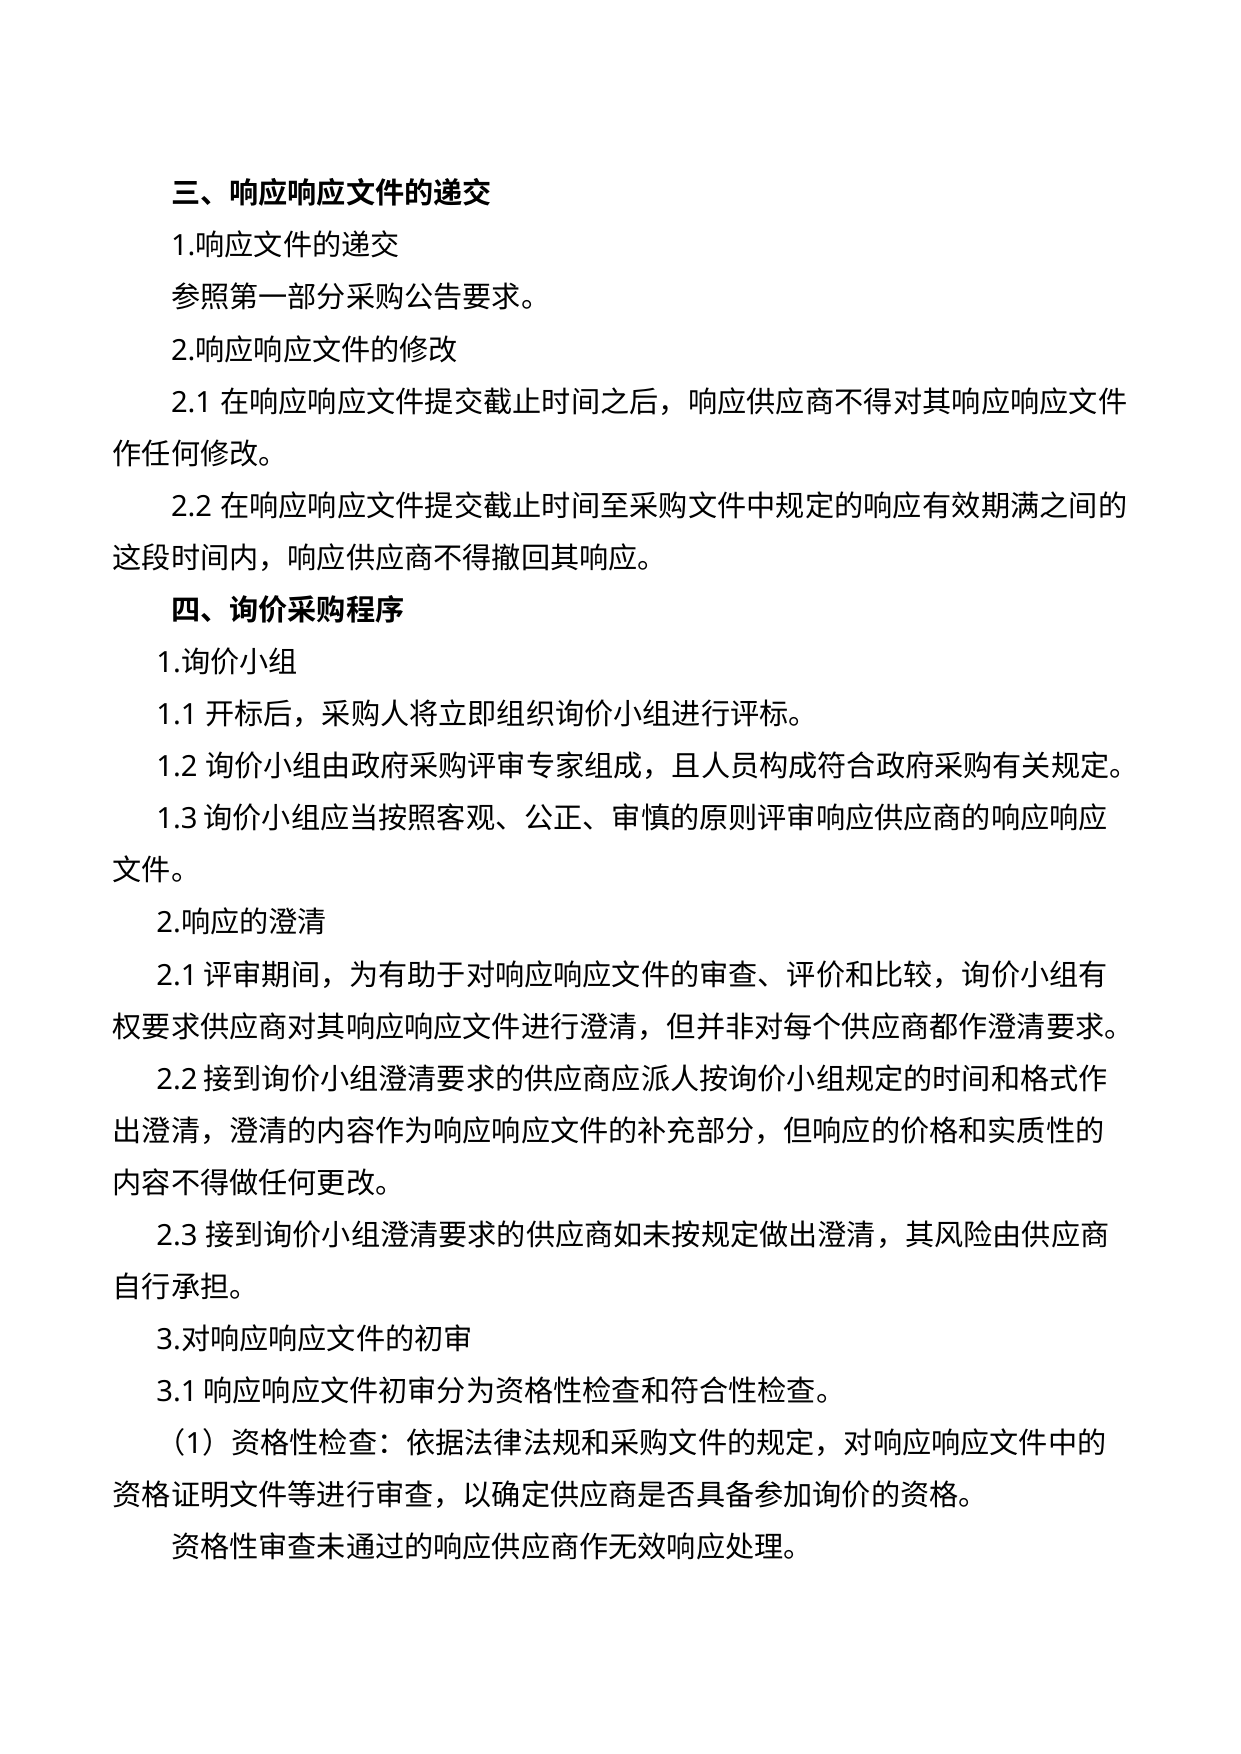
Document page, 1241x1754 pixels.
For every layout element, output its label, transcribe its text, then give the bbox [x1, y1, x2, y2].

text 1.响应文件的递交 [112, 214, 1128, 266]
text 1.询价小组 [112, 631, 1128, 683]
text 三、响应响应文件的递交 [112, 162, 1128, 214]
text 1.3询价小组应当按照客观、公正、审慎的原则评审响应供应商的响应响应文件。 [112, 787, 1128, 891]
text 参照第一部分采购公告要求。 [112, 266, 1128, 318]
text 3.对响应响应文件的初审 [112, 1308, 1128, 1360]
text 四、询价采购程序 [112, 579, 1128, 631]
text 2.响应的澄清 [112, 891, 1128, 943]
text 资格性审查未通过的响应供应商作无效响应处理。 [112, 1516, 1128, 1568]
text 1.1 开标后，采购人将立即组织询价小组进行评标。 [112, 683, 1128, 735]
text 2.1评审期间，为有助于对响应响应文件的审查、评价和比较，询价小组有权要求供应商对其响应响应文件进行澄清，但并非对每个供应商都作澄清要求。 [112, 943, 1128, 1047]
text 2.2接到询价小组澄清要求的供应商应派人按询价小组规定的时间和格式作出澄清，澄清的内容作为响应响应文件的补充部分，但响应的价格和实质性的内容不得做任何更改。 [112, 1047, 1128, 1204]
text 2.3 接到询价小组澄清要求的供应商如未按规定做出澄清，其风险由供应商自行承担。 [112, 1204, 1128, 1308]
text 3.1响应响应文件初审分为资格性检查和符合性检查。 [112, 1360, 1128, 1412]
text （1）资格性检查：依据法律法规和采购文件的规定，对响应响应文件中的资格证明文件等进行审查，以确定供应商是否具备参加询价的资格。 [112, 1412, 1128, 1516]
text 1.2 询价小组由政府采购评审专家组成，且人员构成符合政府采购有关规定。 [112, 735, 1128, 787]
text 2.2 在响应响应文件提交截止时间至采购文件中规定的响应有效期满之间的这段时间内，响应供应商不得撤回其响应。 [112, 474, 1128, 579]
text 2.1 在响应响应文件提交截止时间之后，响应供应商不得对其响应响应文件作任何修改。 [112, 370, 1128, 474]
text 2.响应响应文件的修改 [112, 318, 1128, 370]
